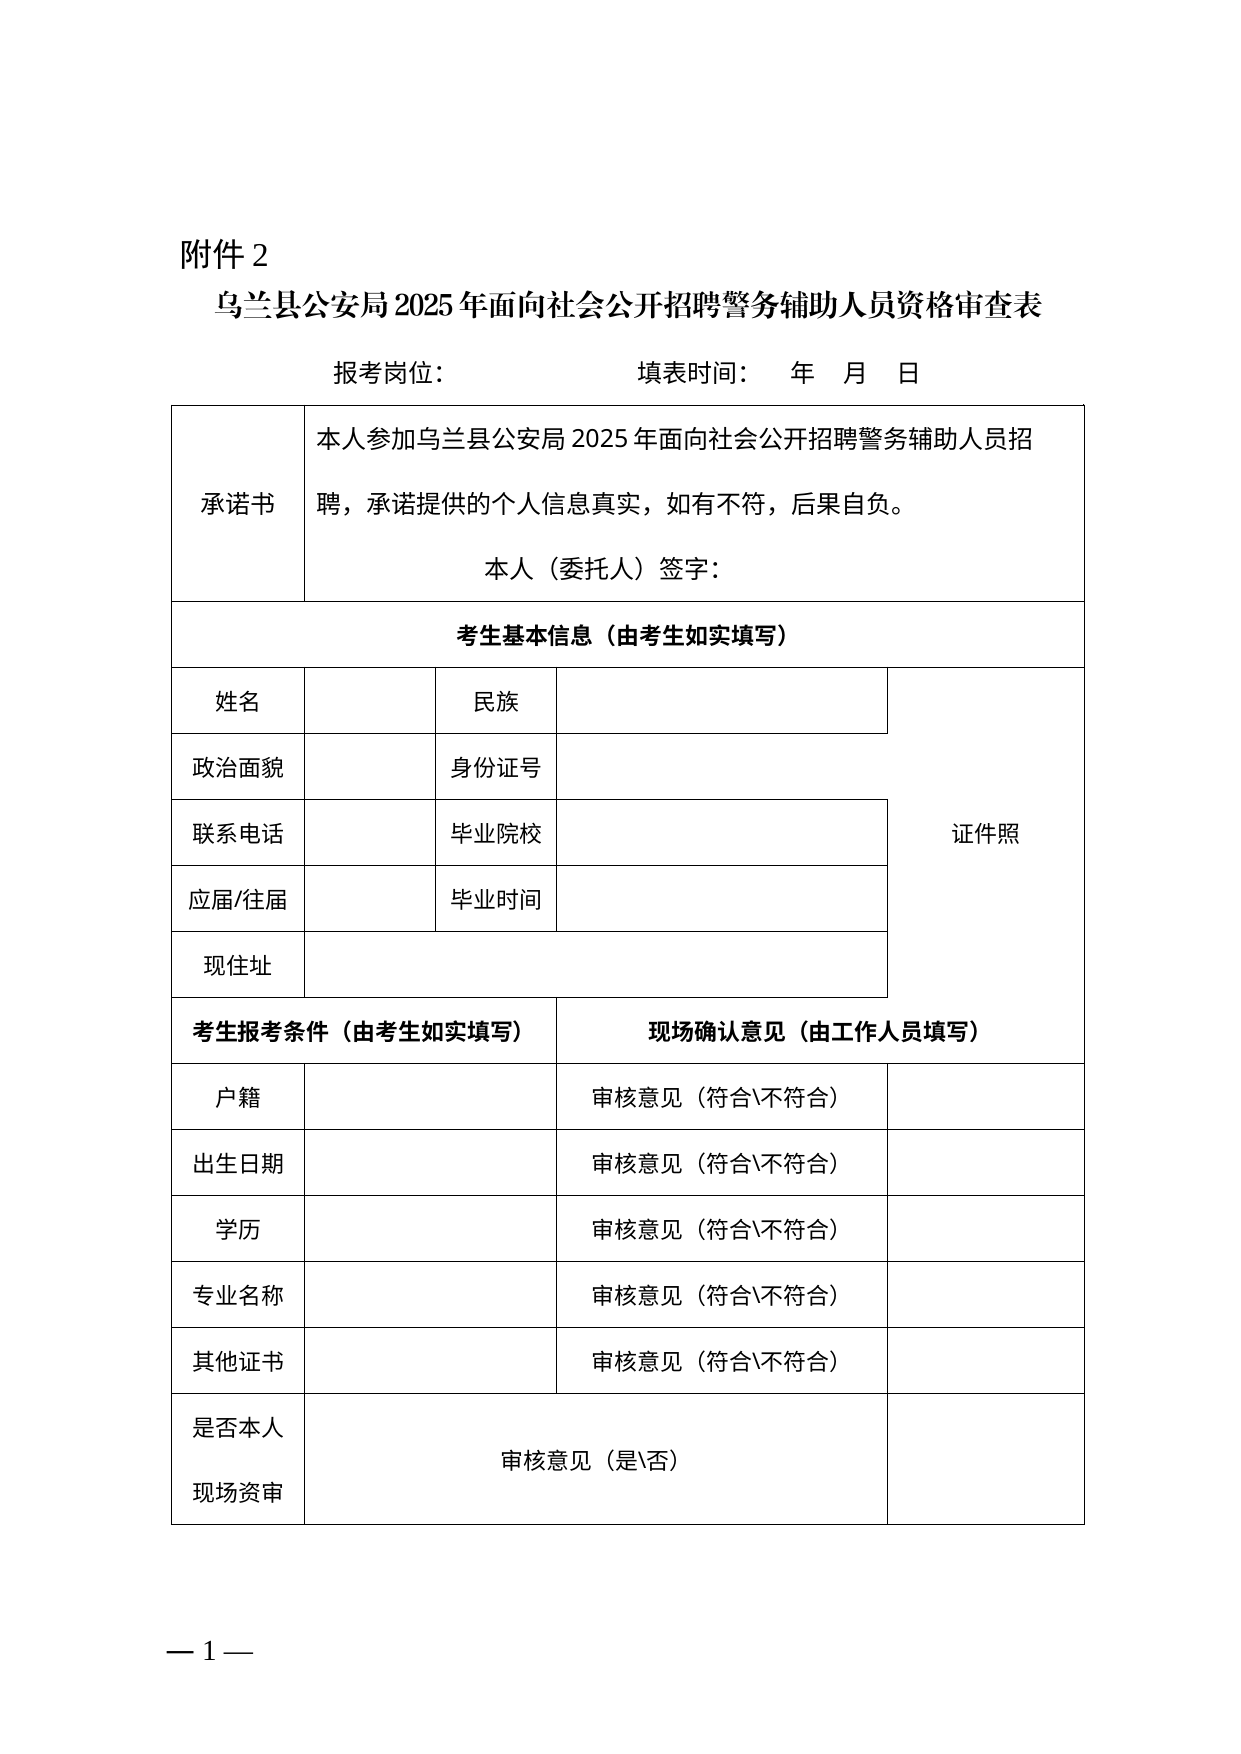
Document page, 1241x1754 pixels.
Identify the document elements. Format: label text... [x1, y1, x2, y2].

table_header 附件2 [151, 233, 1096, 1525]
